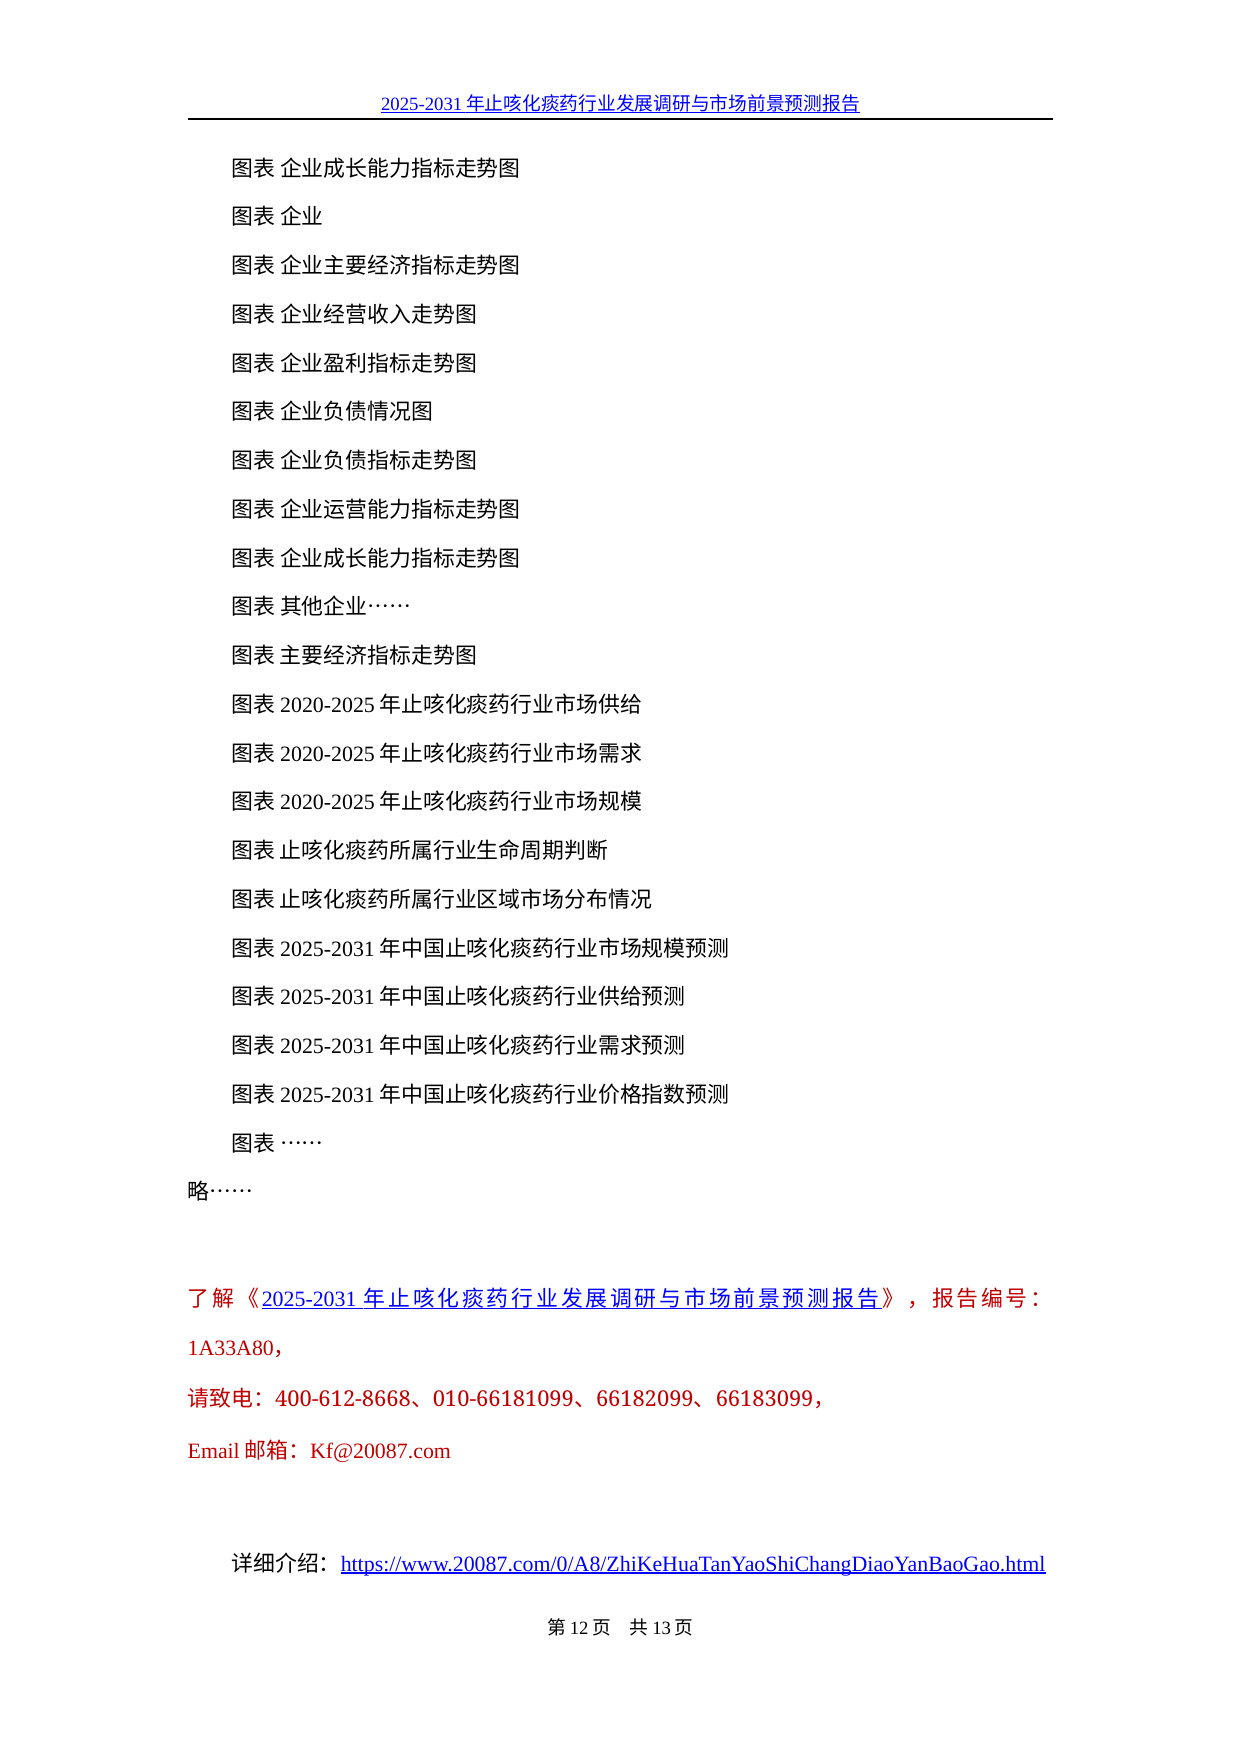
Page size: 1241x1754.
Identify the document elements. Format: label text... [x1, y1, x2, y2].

text 了解《2025-2031年止咳化痰药行业发展调研与市场前景预测报告》，报告编号：1A33A80， [187, 1280, 1053, 1362]
text Email邮箱：Kf@20087.com [187, 1432, 1053, 1465]
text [187, 150, 1053, 1206]
text 请致电：400-612-8668、010-66181099、66182099、66183099， [187, 1381, 1053, 1413]
text 详细介绍：https://www.20087.com/0/A8/ZhiKeHuaTanYaoShiChangDiaoYanBaoGao.html [187, 1545, 1053, 1578]
